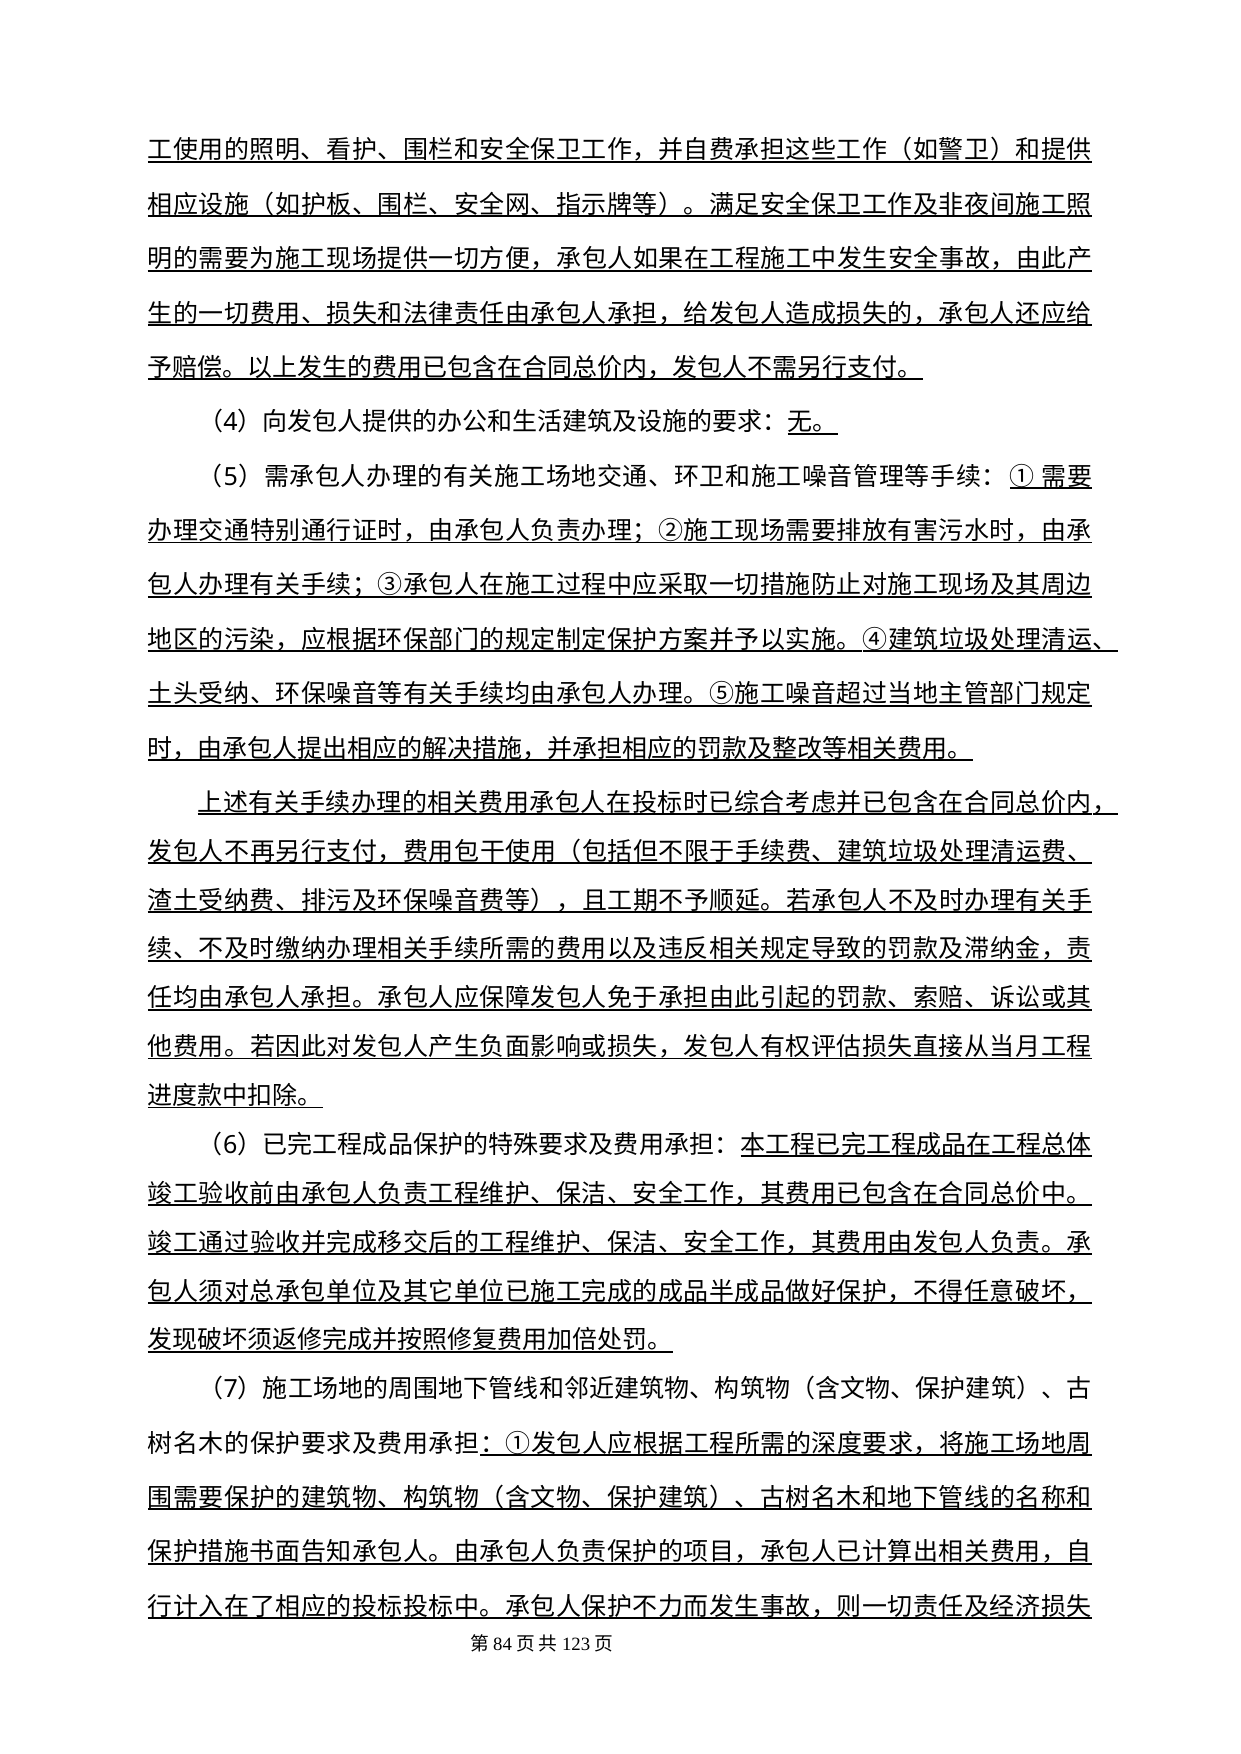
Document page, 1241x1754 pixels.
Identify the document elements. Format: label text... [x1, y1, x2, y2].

text 上述有关手续办理的相关费用承包人在投标时已综合考虑并已包含在合同总价内，发包人不再另行支付，费用包干使用（包括但不限于手续费、建筑垃圾处理清运费、渣土受纳费、排污及环保噪音费等），且工期不予顺延。若承包人不及时办理有关手续、不及时缴纳办理相关手续所需的费用以及违反相关规定导致的罚款及滞纳金，责任均由承包人承担。承包人应保障发包人免于承担由此引起的罚款、索赔、诉讼或其他费用。若因此对发包人产生负面影响或损失，发包人有权评估损失直接从当月工程进度款中扣除。 [148, 1059, 1092, 1112]
text （5）需承包人办理的有关施工场地交通、环卫和施工噪音管理等手续：① 需要办理交通特别通行证时，由承包人负责办理；②施工现场需要排放有害污水时，由承包人办理有关手续；③承包人在施工过程中应采取一切措施防止对施工现场及其周边地区的污染，应根据环保部门的规定制定保护方案并予以实施。④建筑垃圾处理清运、土头受纳、环保噪音等有关手续均由承包人办理。⑤施工噪音超过当地主管部门规定时，由承包人提出相应的解决措施，并承担相应的罚款及整改等相关费用。 [148, 598, 1092, 650]
text （5）需承包人办理的有关施工场地交通、环卫和施工噪音管理等手续：① 需要办理交通特别通行证时，由承包人负责办理；②施工现场需要排放有害污水时，由承包人办理有关手续；③承包人在施工过程中应采取一切措施防止对施工现场及其周边地区的污染，应根据环保部门的规定制定保护方案并予以实施。④建筑垃圾处理清运、土头受纳、环保噪音等有关手续均由承包人办理。⑤施工噪音超过当地主管部门规定时，由承包人提出相应的解决措施，并承担相应的罚款及整改等相关费用。 [148, 543, 1092, 596]
text （4）向发包人提供的办公和生活建筑及设施的要求：无。 [148, 402, 1092, 438]
text （6）已完工程成品保护的特殊要求及费用承担：本工程已完工程成品在工程总体竣工验收前由承包人负责工程维护、保洁、安全工作，其费用已包含在合同总价中。竣工通过验收并完成移交后的工程维护、保洁、安全工作，其费用由发包人负责。承包人须对总承包单位及其它单位已施工完成的成品半成品做好保护，不得任意破坏，发现破坏须返修完成并按照修复费用加倍处罚。 [148, 1255, 1092, 1302]
text 上述有关手续办理的相关费用承包人在投标时已综合考虑并已包含在合同总价内，发包人不再另行支付，费用包干使用（包括但不限于手续费、建筑垃圾处理清运费、渣土受纳费、排污及环保噪音费等），且工期不予顺延。若承包人不及时办理有关手续、不及时缴纳办理相关手续所需的费用以及违反相关规定导致的罚款及滞纳金，责任均由承包人承担。承包人应保障发包人免于承担由此引起的罚款、索赔、诉讼或其他费用。若因此对发包人产生负面影响或损失，发包人有权评估损失直接从当月工程进度款中扣除。 [148, 913, 1092, 960]
text （6）已完工程成品保护的特殊要求及费用承担：本工程已完工程成品在工程总体竣工验收前由承包人负责工程维护、保洁、安全工作，其费用已包含在合同总价中。竣工通过验收并完成移交后的工程维护、保洁、安全工作，其费用由发包人负责。承包人须对总承包单位及其它单位已施工完成的成品半成品做好保护，不得任意破坏，发现破坏须返修完成并按照修复费用加倍处罚。 [148, 1206, 1092, 1253]
text （5）需承包人办理的有关施工场地交通、环卫和施工噪音管理等手续：① 需要办理交通特别通行证时，由承包人负责办理；②施工现场需要排放有害污水时，由承包人办理有关手续；③承包人在施工过程中应采取一切措施防止对施工现场及其周边地区的污染，应根据环保部门的规定制定保护方案并予以实施。④建筑垃圾处理清运、土头受纳、环保噪音等有关手续均由承包人办理。⑤施工噪音超过当地主管部门规定时，由承包人提出相应的解决措施，并承担相应的罚款及整改等相关费用。 [148, 707, 1092, 764]
text 上述有关手续办理的相关费用承包人在投标时已综合考虑并已包含在合同总价内，发包人不再另行支付，费用包干使用（包括但不限于手续费、建筑垃圾处理清运费、渣土受纳费、排污及环保噪音费等），且工期不予顺延。若承包人不及时办理有关手续、不及时缴纳办理相关手续所需的费用以及违反相关规定导致的罚款及滞纳金，责任均由承包人承担。承包人应保障发包人免于承担由此引起的罚款、索赔、诉讼或其他费用。若因此对发包人产生负面影响或损失，发包人有权评估损失直接从当月工程进度款中扣除。 [148, 864, 1092, 911]
text （6）已完工程成品保护的特殊要求及费用承担：本工程已完工程成品在工程总体竣工验收前由承包人负责工程维护、保洁、安全工作，其费用已包含在合同总价中。竣工通过验收并完成移交后的工程维护、保洁、安全工作，其费用由发包人负责。承包人须对总承包单位及其它单位已施工完成的成品半成品做好保护，不得任意破坏，发现破坏须返修完成并按照修复费用加倍处罚。 [148, 1124, 1092, 1204]
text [148, 1565, 1092, 1617]
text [148, 130, 1092, 161]
text （5）需承包人办理的有关施工场地交通、环卫和施工噪音管理等手续：① 需要办理交通特别通行证时，由承包人负责办理；②施工现场需要排放有害污水时，由承包人办理有关手续；③承包人在施工过程中应采取一切措施防止对施工现场及其周边地区的污染，应根据环保部门的规定制定保护方案并予以实施。④建筑垃圾处理清运、土头受纳、环保噪音等有关手续均由承包人办理。⑤施工噪音超过当地主管部门规定时，由承包人提出相应的解决措施，并承担相应的罚款及整改等相关费用。 [148, 651, 1092, 705]
text 上述有关手续办理的相关费用承包人在投标时已综合考虑并已包含在合同总价内，发包人不再另行支付，费用包干使用（包括但不限于手续费、建筑垃圾处理清运费、渣土受纳费、排污及环保噪音费等），且工期不予顺延。若承包人不及时办理有关手续、不及时缴纳办理相关手续所需的费用以及违反相关规定导致的罚款及滞纳金，责任均由承包人承担。承包人应保障发包人免于承担由此引起的罚款、索赔、诉讼或其他费用。若因此对发包人产生负面影响或损失，发包人有权评估损失直接从当月工程进度款中扣除。 [148, 962, 1092, 1009]
text （5）需承包人办理的有关施工场地交通、环卫和施工噪音管理等手续：① 需要办理交通特别通行证时，由承包人负责办理；②施工现场需要排放有害污水时，由承包人办理有关手续；③承包人在施工过程中应采取一切措施防止对施工现场及其周边地区的污染，应根据环保部门的规定制定保护方案并予以实施。④建筑垃圾处理清运、土头受纳、环保噪音等有关手续均由承包人办理。⑤施工噪音超过当地主管部门规定时，由承包人提出相应的解决措施，并承担相应的罚款及整改等相关费用。 [148, 456, 1092, 542]
text 上述有关手续办理的相关费用承包人在投标时已综合考虑并已包含在合同总价内，发包人不再另行支付，费用包干使用（包括但不限于手续费、建筑垃圾处理清运费、渣土受纳费、排污及环保噪音费等），且工期不予顺延。若承包人不及时办理有关手续、不及时缴纳办理相关手续所需的费用以及违反相关规定导致的罚款及滞纳金，责任均由承包人承担。承包人应保障发包人免于承担由此引起的罚款、索赔、诉讼或其他费用。若因此对发包人产生负面影响或损失，发包人有权评估损失直接从当月工程进度款中扣除。 [148, 1011, 1092, 1058]
text 上述有关手续办理的相关费用承包人在投标时已综合考虑并已包含在合同总价内，发包人不再另行支付，费用包干使用（包括但不限于手续费、建筑垃圾处理清运费、渣土受纳费、排污及环保噪音费等），且工期不予顺延。若承包人不及时办理有关手续、不及时缴纳办理相关手续所需的费用以及违反相关规定导致的罚款及滞纳金，责任均由承包人承担。承包人应保障发包人免于承担由此引起的罚款、索赔、诉讼或其他费用。若因此对发包人产生负面影响或损失，发包人有权评估损失直接从当月工程进度款中扣除。 [148, 782, 1092, 862]
text （6）已完工程成品保护的特殊要求及费用承担：本工程已完工程成品在工程总体竣工验收前由承包人负责工程维护、保洁、安全工作，其费用已包含在合同总价中。竣工通过验收并完成移交后的工程维护、保洁、安全工作，其费用由发包人负责。承包人须对总承包单位及其它单位已施工完成的成品半成品做好保护，不得任意破坏，发现破坏须返修完成并按照修复费用加倍处罚。 [148, 1304, 1092, 1356]
